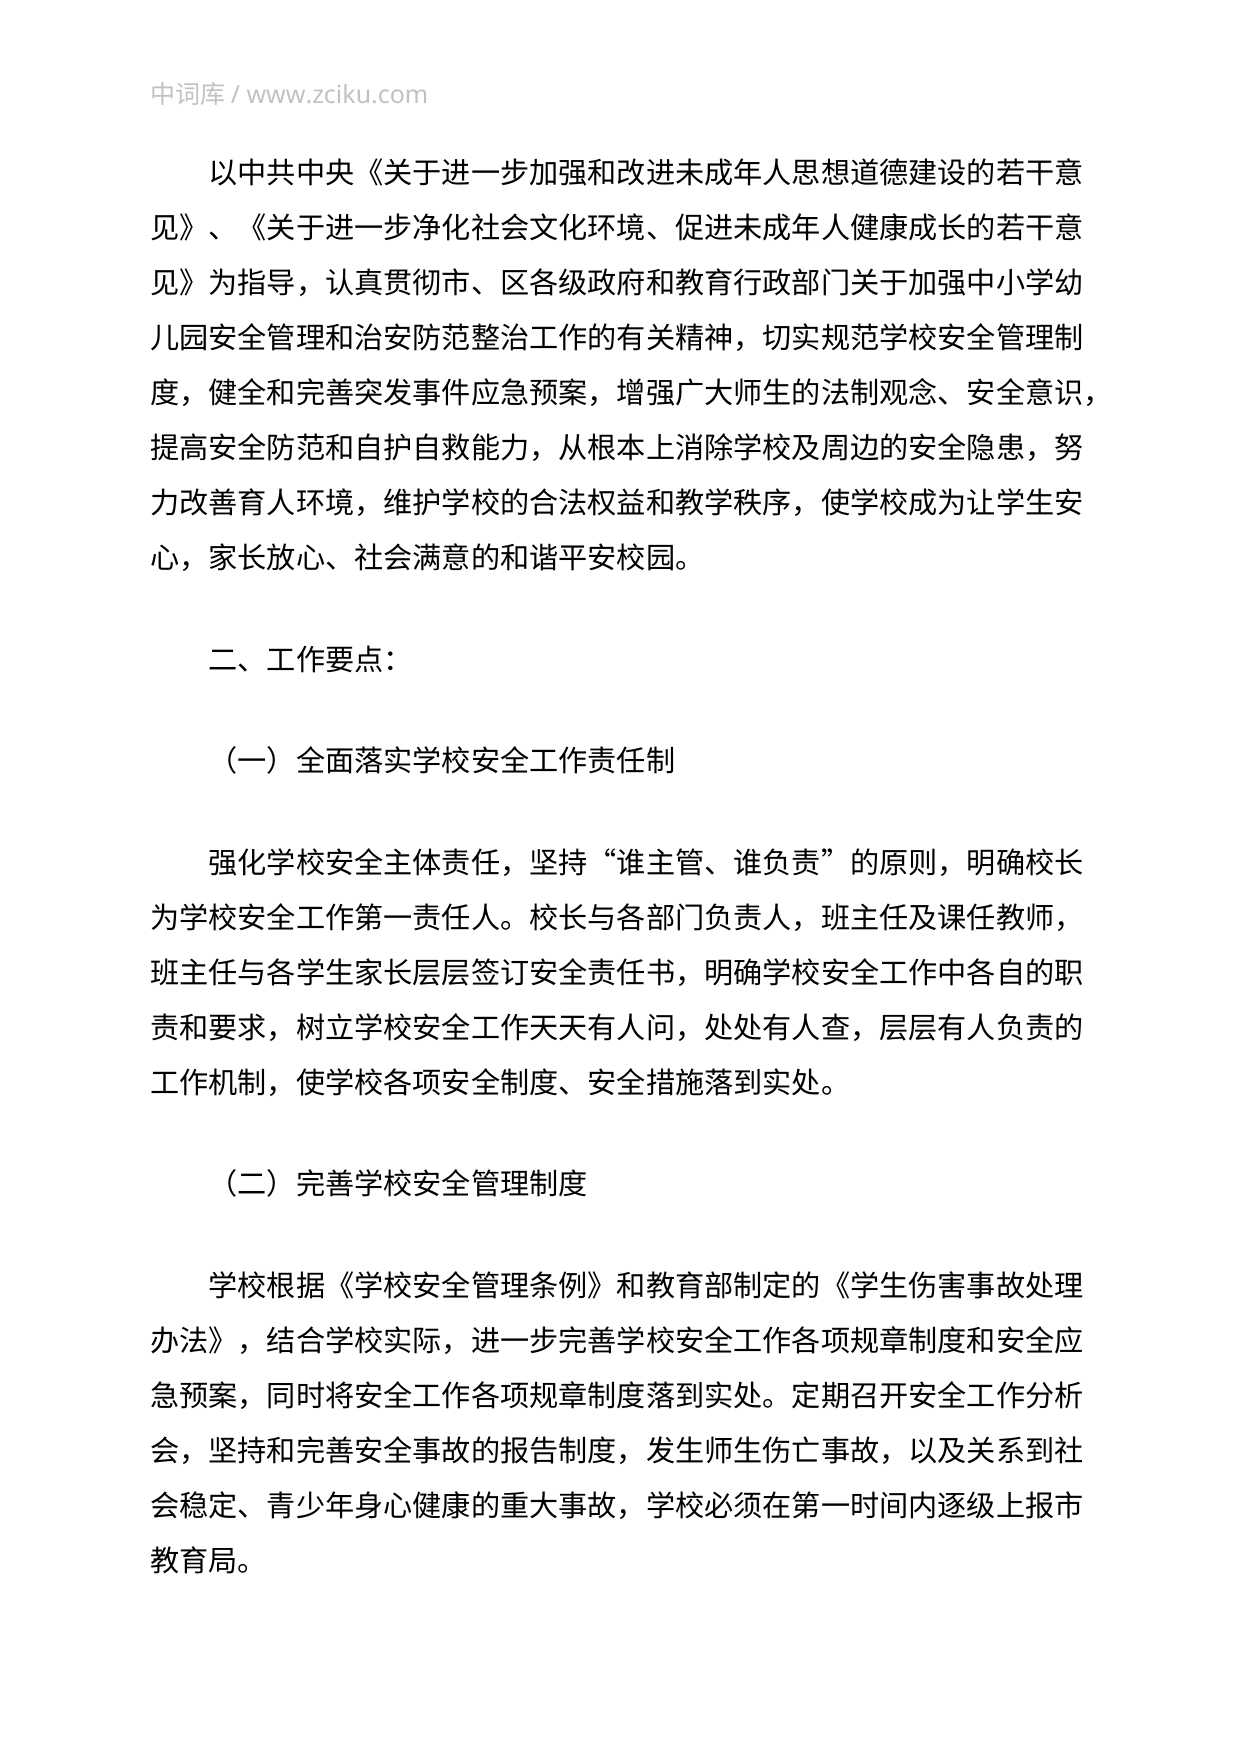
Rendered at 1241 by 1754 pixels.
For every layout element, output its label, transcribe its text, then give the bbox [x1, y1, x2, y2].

text 强化学校安全主体责任，坚持“谁主管、谁负责”的原则，明确校长为学校安全工作第一责任人。校长与各部门负责人，班主任及课任教师，班主任与各学生家长层层签订安全责任书，明确学校安全工作中各自的职责和要求，树立学校安全工作天天有人问，处处有人查，层层有人负责的工作机制，使学校各项安全制度、安全措施落到实处。 [150, 839, 1090, 1101]
text （一）全面落实学校安全工作责任制 [150, 738, 1090, 780]
text 二、工作要点： [150, 636, 1090, 678]
text 学校根据《学校安全管理条例》和教育部制定的《学生伤害事故处理办法》，结合学校实际，进一步完善学校安全工作各项规章制度和安全应急预案，同时将安全工作各项规章制度落到实处。定期召开安全工作分析会，坚持和完善安全事故的报告制度，发生师生伤亡事故，以及关系到社会稳定、青少年身心健康的重大事故，学校必须在第一时间内逐级上报市教育局。 [150, 1263, 1090, 1579]
text 以中共中央《关于进一步加强和改进未成年人思想道德建设的若干意见》、《关于进一步净化社会文化环境、促进未成年人健康成长的若干意见》为指导，认真贯彻市、区各级政府和教育行政部门关于加强中小学幼儿园安全管理和治安防范整治工作的有关精神，切实规范学校安全管理制度，健全和完善突发事件应急预案，增强广大师生的法制观念、安全意识，提高安全防范和自护自救能力，从根本上消除学校及周边的安全隐患，努力改善育人环境，维护学校的合法权益和教学秩序，使学校成为让学生安心，家长放心、社会满意的和谐平安校园。 [150, 150, 1090, 577]
text （二）完善学校安全管理制度 [150, 1161, 1090, 1203]
